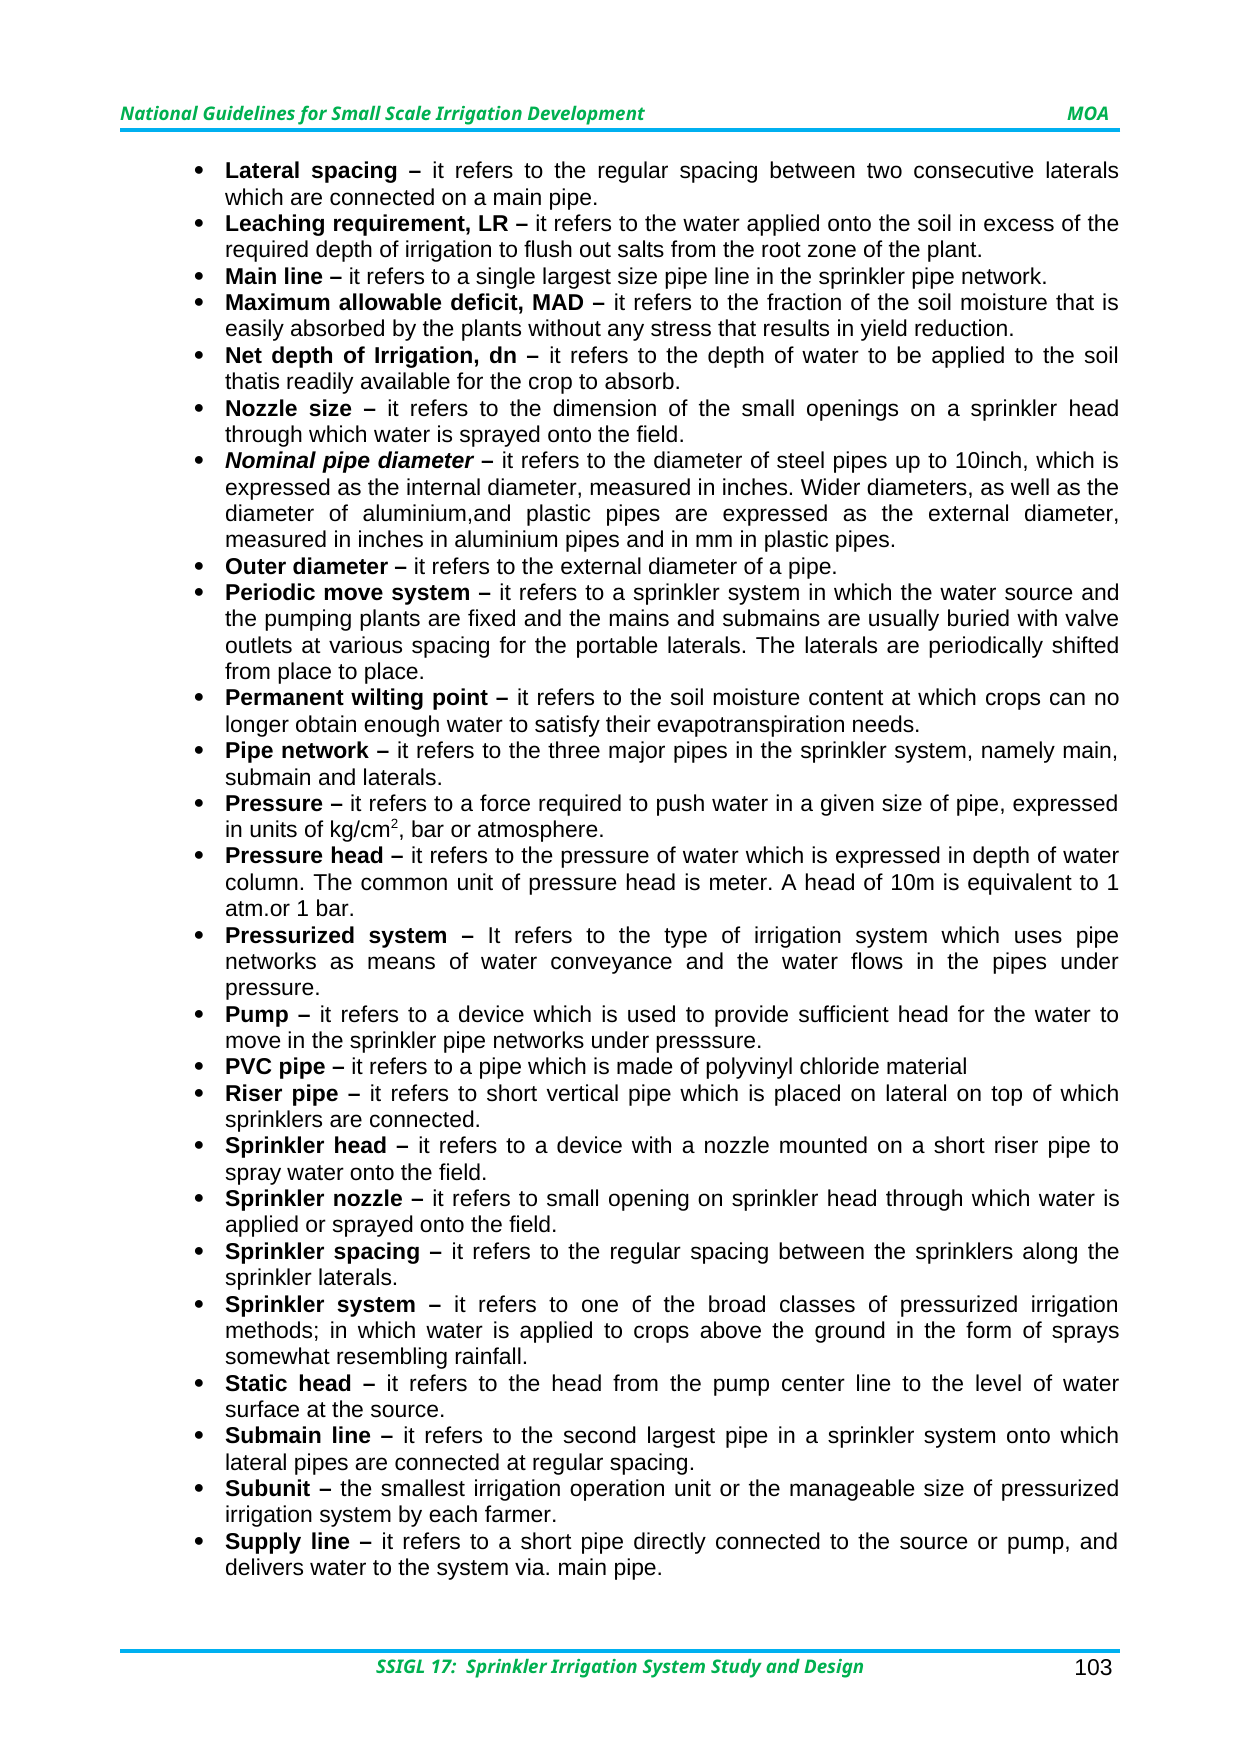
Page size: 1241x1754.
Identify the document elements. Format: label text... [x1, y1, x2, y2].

text Net depth of Irrigation, dn – it refers to the depth of water to be applied to the soil thatis readily available for the crop to absorb. [195, 342, 1120, 394]
text Riser pipe – it refers to short vertical pipe which is placed on lateral on top of which sprinklers are connected. [195, 1080, 1120, 1132]
text Sprinkler system – it refers to one of the broad classes of pressurized irrigation methods; in which water is applied to crops above the ground in the form of sprays somewhat resembling rainfall. [195, 1291, 1120, 1369]
text Sprinkler head – it refers to a device with a nozzle mounted on a short riser pipe to spray water onto the field. [195, 1132, 1120, 1185]
text Periodic move system – it refers to a sprinkler system in which the water source and the pumping plants are fixed and the mains and submains are usually buried with valve outlets at various spacing for the portable laterals. The laterals are periodically shifted from place to place. [195, 579, 1120, 684]
text Pressurized system – It refers to the type of irrigation system which uses pipe networks as means of water conveyance and the water flows in the pipes under pressure. [195, 922, 1120, 1001]
text Permanent wilting point – it refers to the soil moisture content at which crops can no longer obtain enough water to satisfy their evapotranspiration needs. [195, 684, 1120, 737]
text Sprinkler nozzle – it refers to small opening on sprinkler head through which water is applied or sprayed onto the field. [195, 1185, 1120, 1238]
text Static head – it refers to the head from the pump center line to the level of water surface at the source. [195, 1369, 1120, 1422]
text Pressure head – it refers to the pressure of water which is expressed in depth of water column. The common unit of pressure head is meter. A head of 10m is equivalent to 1 atm.or 1 bar. [195, 842, 1120, 922]
text PVC pipe – it refers to a pipe which is made of polyvinyl chloride material [195, 1053, 1120, 1080]
text Sprinkler spacing – it refers to the regular spacing between the sprinklers along the sprinkler laterals. [195, 1238, 1120, 1291]
text Main line – it refers to a single largest size pipe line in the sprinkler pipe network. [195, 263, 1120, 289]
text Outer diameter – it refers to the external diameter of a pipe. [195, 553, 1120, 579]
text Nozzle size – it refers to the dimension of the small openings on a sprinkler head through which water is sprayed onto the field. [195, 394, 1120, 447]
text Pump – it refers to a device which is used to provide sufficient head for the water to move in the sprinkler pipe networks under presssure. [195, 1001, 1120, 1053]
text Lateral spacing – it refers to the regular spacing between two consecutive laterals which are connected on a main pipe. [195, 157, 1120, 210]
text Leaching requirement, LR – it refers to the water applied onto the soil in excess of the required depth of irrigation to flush out salts from the root zone of the plant. [195, 210, 1120, 263]
text Supply line – it refers to a short pipe directly connected to the source or pump, and delivers water to the system via. main pipe. [195, 1528, 1120, 1580]
text Pressure – it refers to a force required to push water in a given size of pipe, expressed in units of kg/cm2, bar or atmosphere. [195, 790, 1120, 842]
text Subunit – the smallest irrigation operation unit or the manageable size of pressurized irrigation system by each farmer. [195, 1475, 1120, 1528]
text Nominal pipe diameter – it refers to the diameter of steel pipes up to 10inch, which is expressed as the internal diameter, measured in inches. Wider diameters, as well as the diameter of aluminium,and plastic pipes are expressed as the external diameter, measured in inches in aluminium pipes and in mm in plastic pipes. [195, 447, 1120, 553]
text Submain line – it refers to the second largest pipe in a sprinkler system onto which lateral pipes are connected at regular spacing. [195, 1422, 1120, 1475]
text Pipe network – it refers to the three major pipes in the sprinkler system, namely main, submain and laterals. [195, 737, 1120, 790]
text Maximum allowable deficit, MAD – it refers to the fraction of the soil moisture that is easily absorbed by the plants without any stress that results in yield reduction. [195, 289, 1120, 342]
